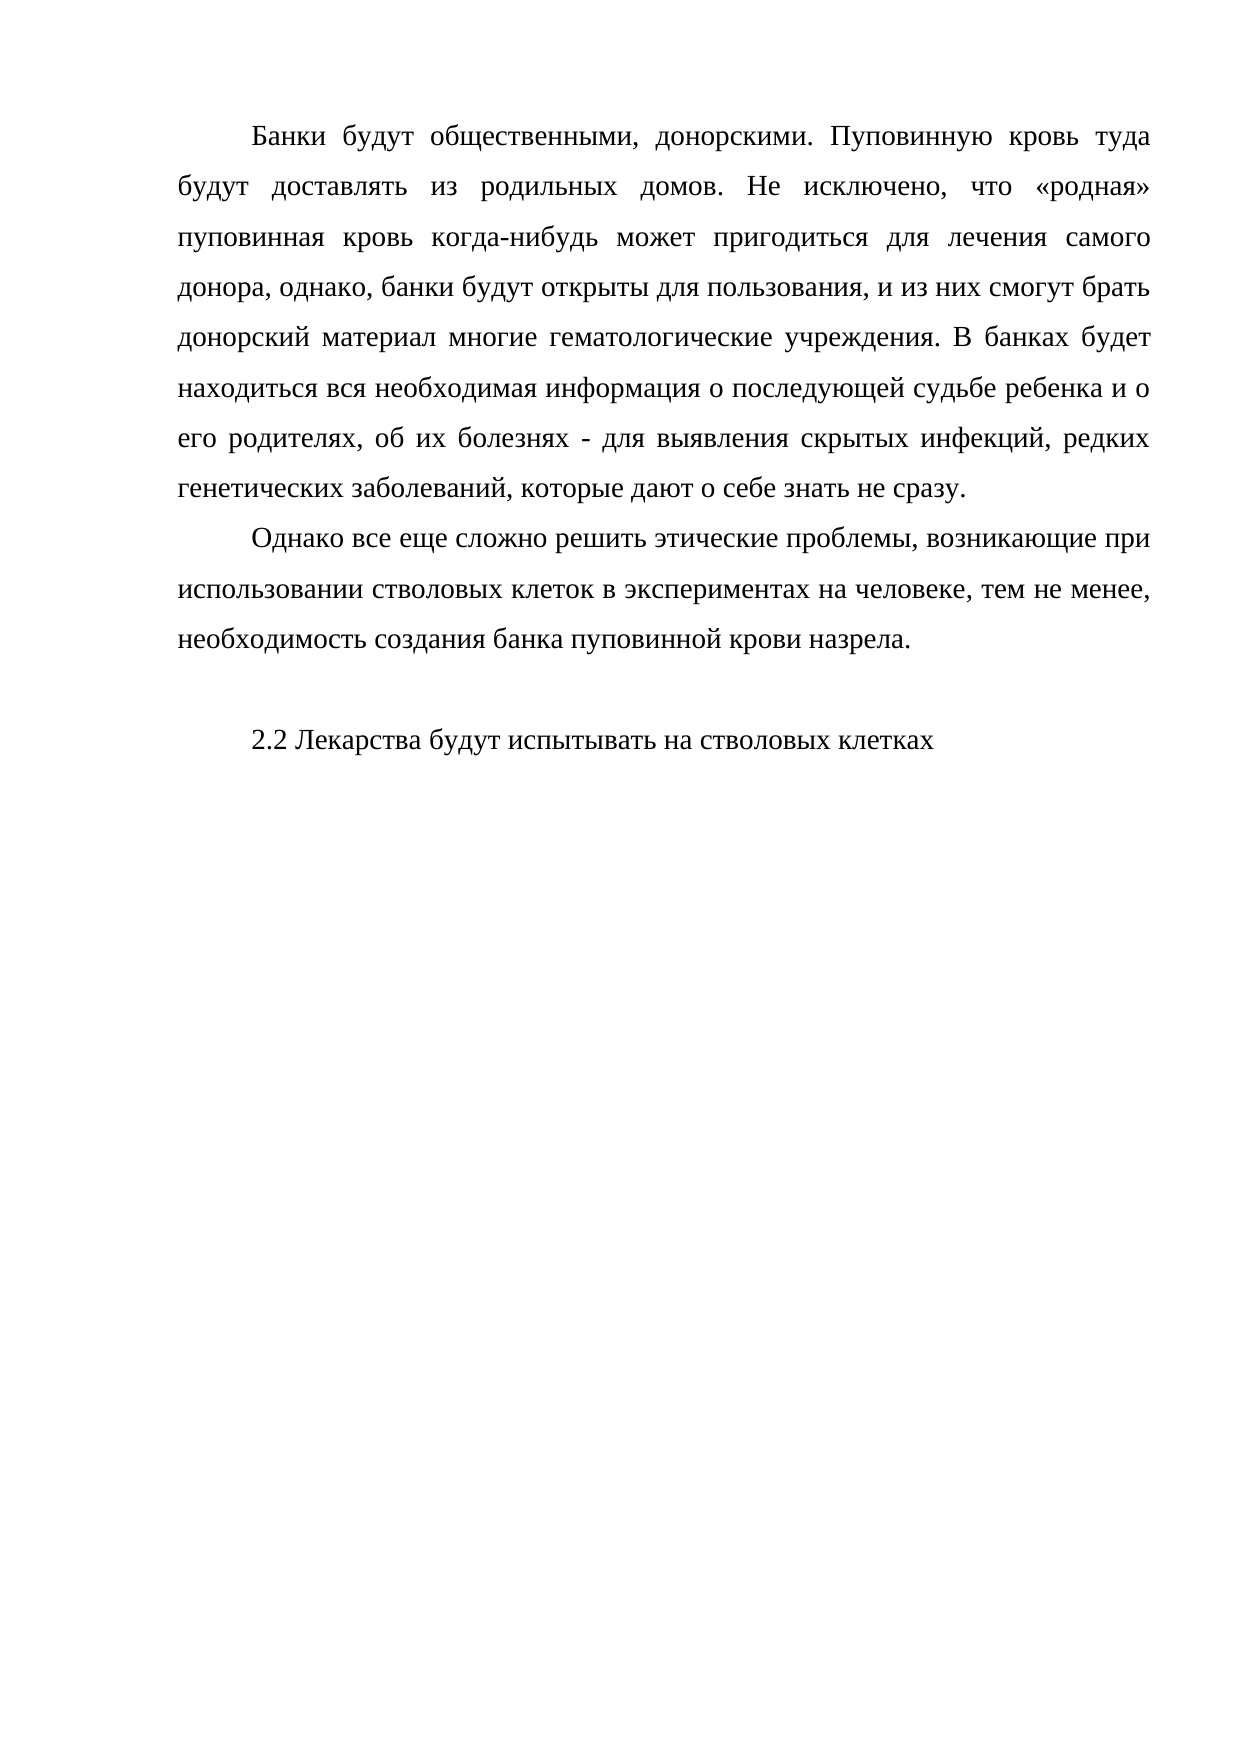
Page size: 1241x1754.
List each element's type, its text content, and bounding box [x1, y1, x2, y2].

text 2.2 Лекарства будут испытывать на стволовых клетках [177, 722, 1152, 755]
text Однако все еще сложно решить этические проблемы, возникающие при использовании стволовых клеток в экспериментах на человеке, тем не менее, необходимость создания банка пуповинной крови назрела. [177, 521, 1152, 655]
text Банки будут общественными, донорскими. Пуповинную кровь туда будут доставлять из родильных домов. Не исключено, что «родная» пуповинная кровь когда-нибудь может пригодиться для лечения самого донора, однако, банки будут открыты для пользования, и из них смогут брать донорский материал многие гематологические учреждения. В банках будет находиться вся необходимая информация о последующей судьбе ребенка и о его родителях, об их болезнях - для выявления скрытых инфекций, редких генетических заболеваний, которые дают о себе знать не сразу. [177, 118, 1152, 504]
